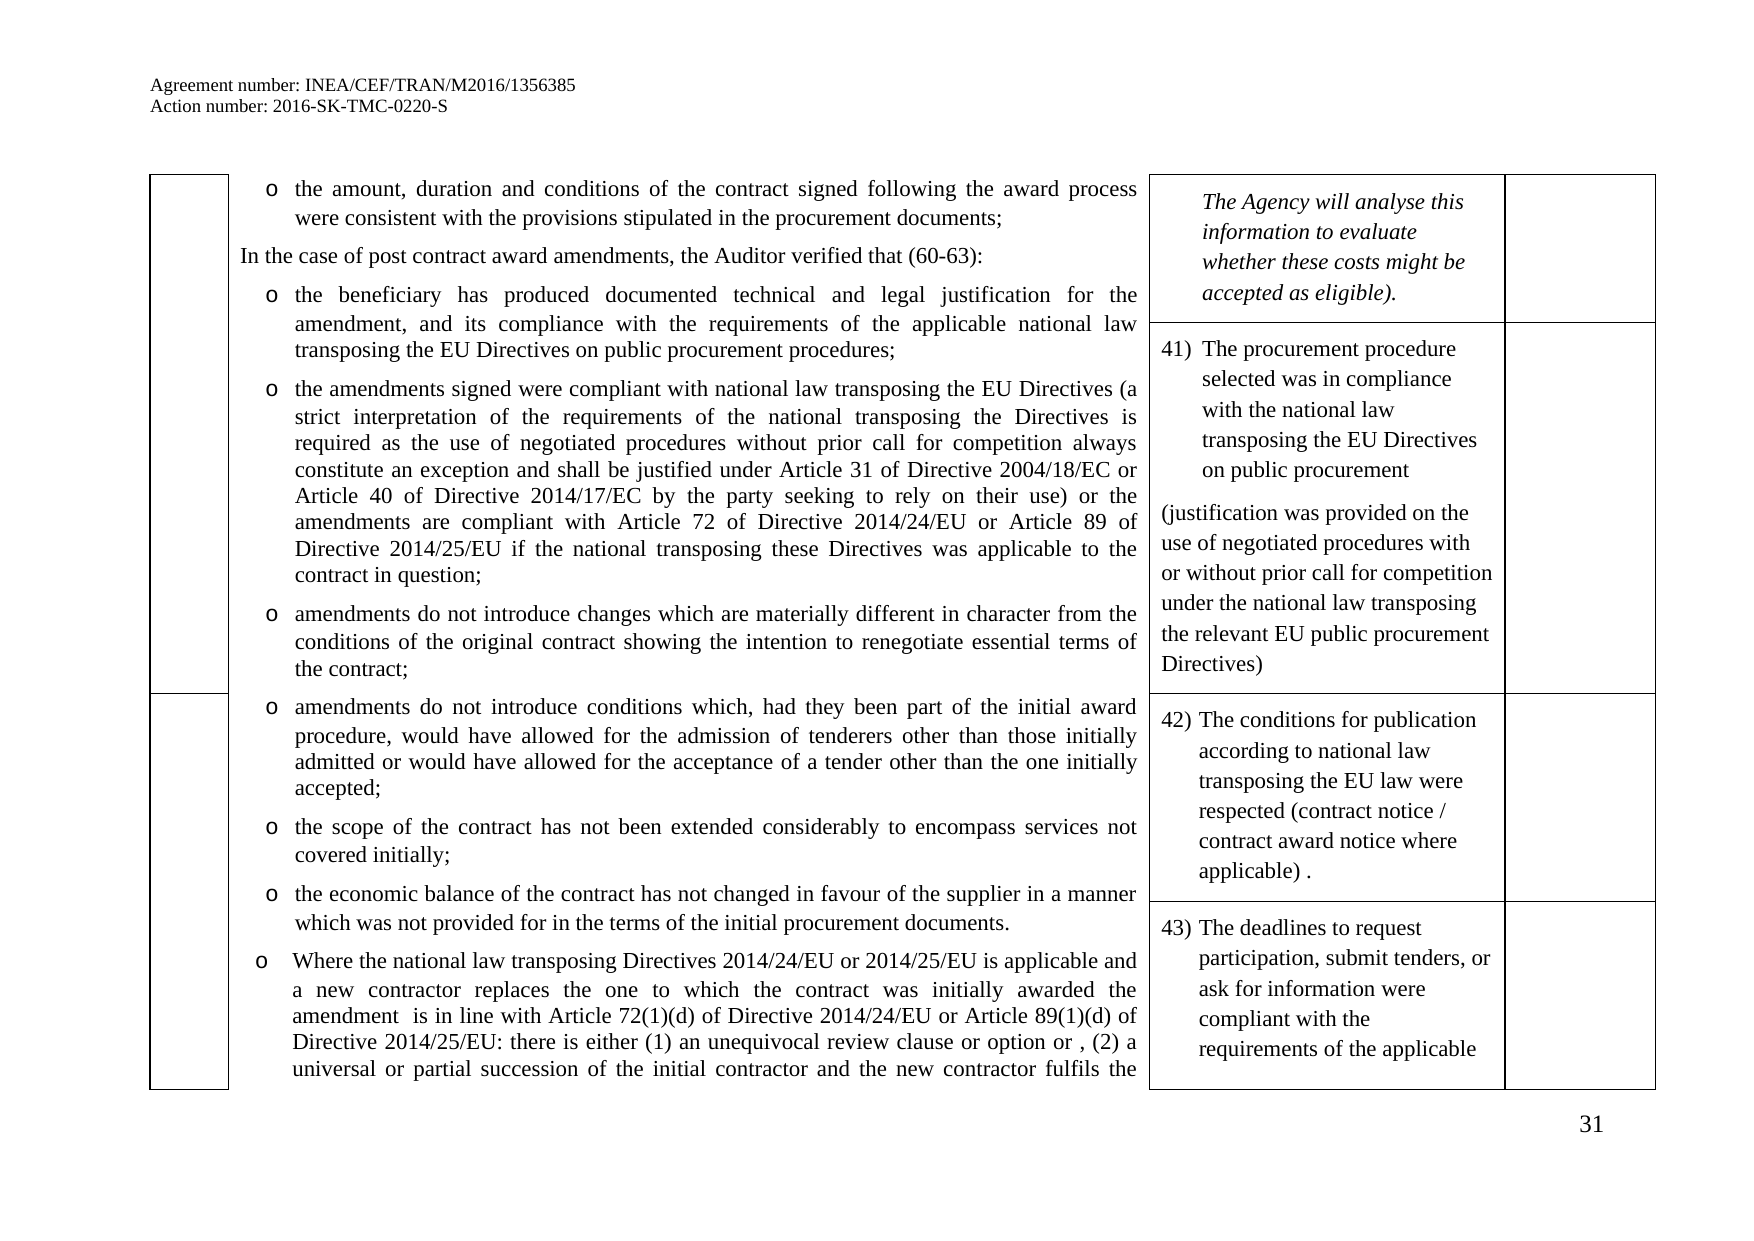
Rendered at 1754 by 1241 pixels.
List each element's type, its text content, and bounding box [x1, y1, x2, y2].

table_cell [1506, 902, 1655, 1089]
table_cell [1506, 323, 1655, 693]
table_cell The procurement procedure selected was in compliance with the national law transposing the EU Directives on public procurement (justification was provided on the use of negotiated procedures with or without prior call for competition under the national law transposing the relevant EU public procurement Directives) [1150, 323, 1504, 693]
table_cell [1506, 694, 1655, 901]
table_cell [1150, 902, 1504, 1089]
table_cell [1150, 175, 1504, 322]
table_cell The conditions for publication according to national law transposing the EU law were respected (contract notice / contract award notice where applicable) . [1150, 694, 1504, 901]
table_cell [1506, 175, 1655, 322]
table_cell [151, 694, 228, 1089]
